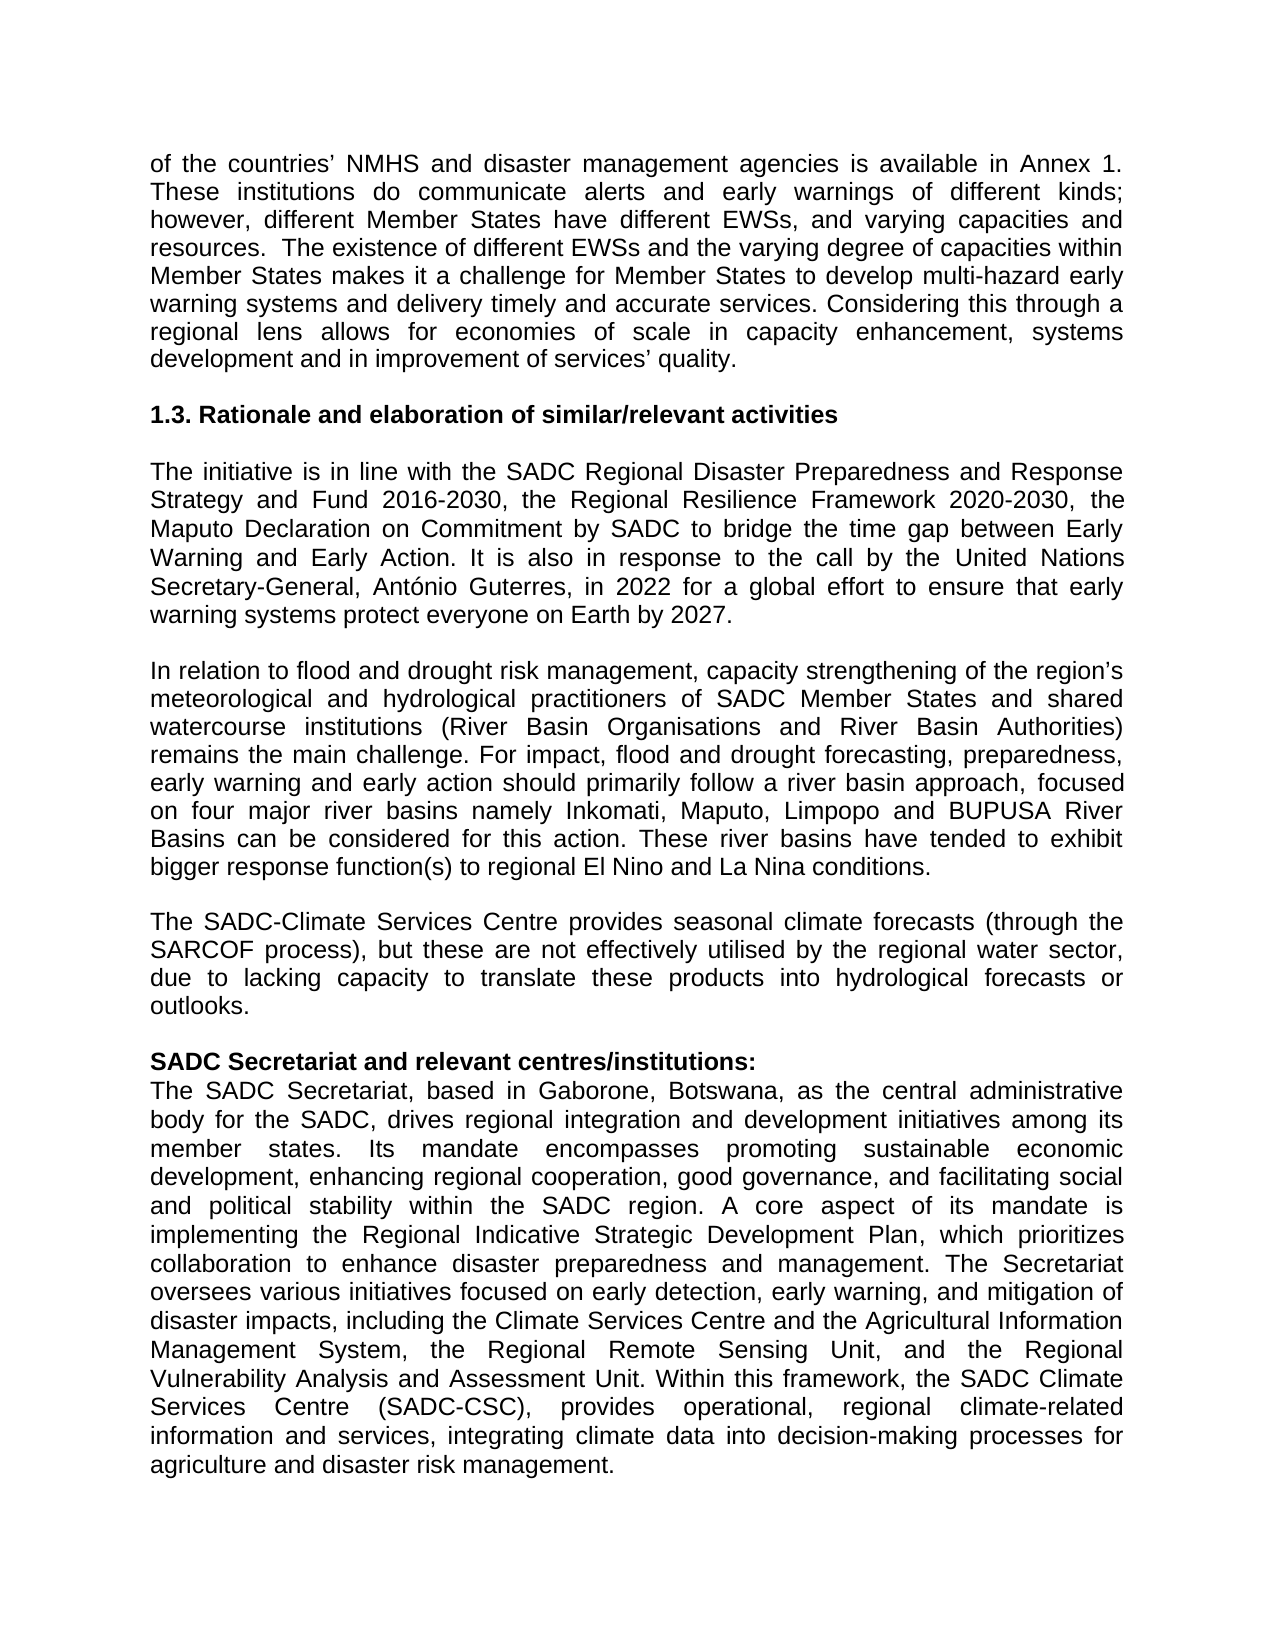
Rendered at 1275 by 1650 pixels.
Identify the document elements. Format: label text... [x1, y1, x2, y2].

text SADC Secretariat and relevant centres/institutions: [150, 1047, 1125, 1076]
text In relation to flood and drought risk management, capacity strengthening of the region’s meteorological and hydrological practitioners of SADC Member States and shared watercourse institutions (River Basin Organisations and River Basin Authorities) remains the main challenge. For impact, flood and drought forecasting, preparedness, early warning and early action should primarily follow a river basin approach, focused on four major river basins namely Inkomati, Maputo, Limpopo and BUPUSA River Basins can be considered for this action. These river basins have tended to exhibit bigger response function(s) to regional El Nino and La Nina conditions. [150, 657, 1125, 880]
text The SADC-Climate Services Centre provides seasonal climate forecasts (through the SARCOF process), but these are not effectively utilised by the regional water sector, due to lacking capacity to translate these products into hydrological forecasts or outlooks. [150, 908, 1125, 1019]
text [150, 150, 1125, 373]
text The initiative is in line with the SADC Regional Disaster Preparedness and Response Strategy and Fund 2016-2030, the Regional Resilience Framework 2020-2030, the Maputo Declaration on Commitment by SADC to bridge the time gap between Early Warning and Early Action. It is also in response to the call by the United Nations Secretary-General, António Guterres, in 2022 for a global effort to ensure that early warning systems protect everyone on Earth by 2027. [150, 457, 1125, 629]
text 1.3. Rationale and elaboration of similar/relevant activities [150, 401, 1125, 429]
text The SADC Secretariat, based in Gaborone, Botswana, as the central administrative body for the SADC, drives regional integration and development initiatives among its member states. Its mandate encompasses promoting sustainable economic development, enhancing regional cooperation, good governance, and facilitating social and political stability within the SADC region. A core aspect of its mandate is implementing the Regional Indicative Strategic Development Plan, which prioritizes collaboration to enhance disaster preparedness and management. The Secretariat oversees various initiatives focused on early detection, early warning, and mitigation of disaster impacts, including the Climate Services Centre and the Agricultural Information Management System, the Regional Remote Sensing Unit, and the Regional Vulnerability Analysis and Assessment Unit. Within this framework, the SADC Climate Services Centre (SADC-CSC), provides operational, regional climate-related information and services, integrating climate data into decision-making processes for agriculture and disaster risk management. [150, 1076, 1125, 1479]
